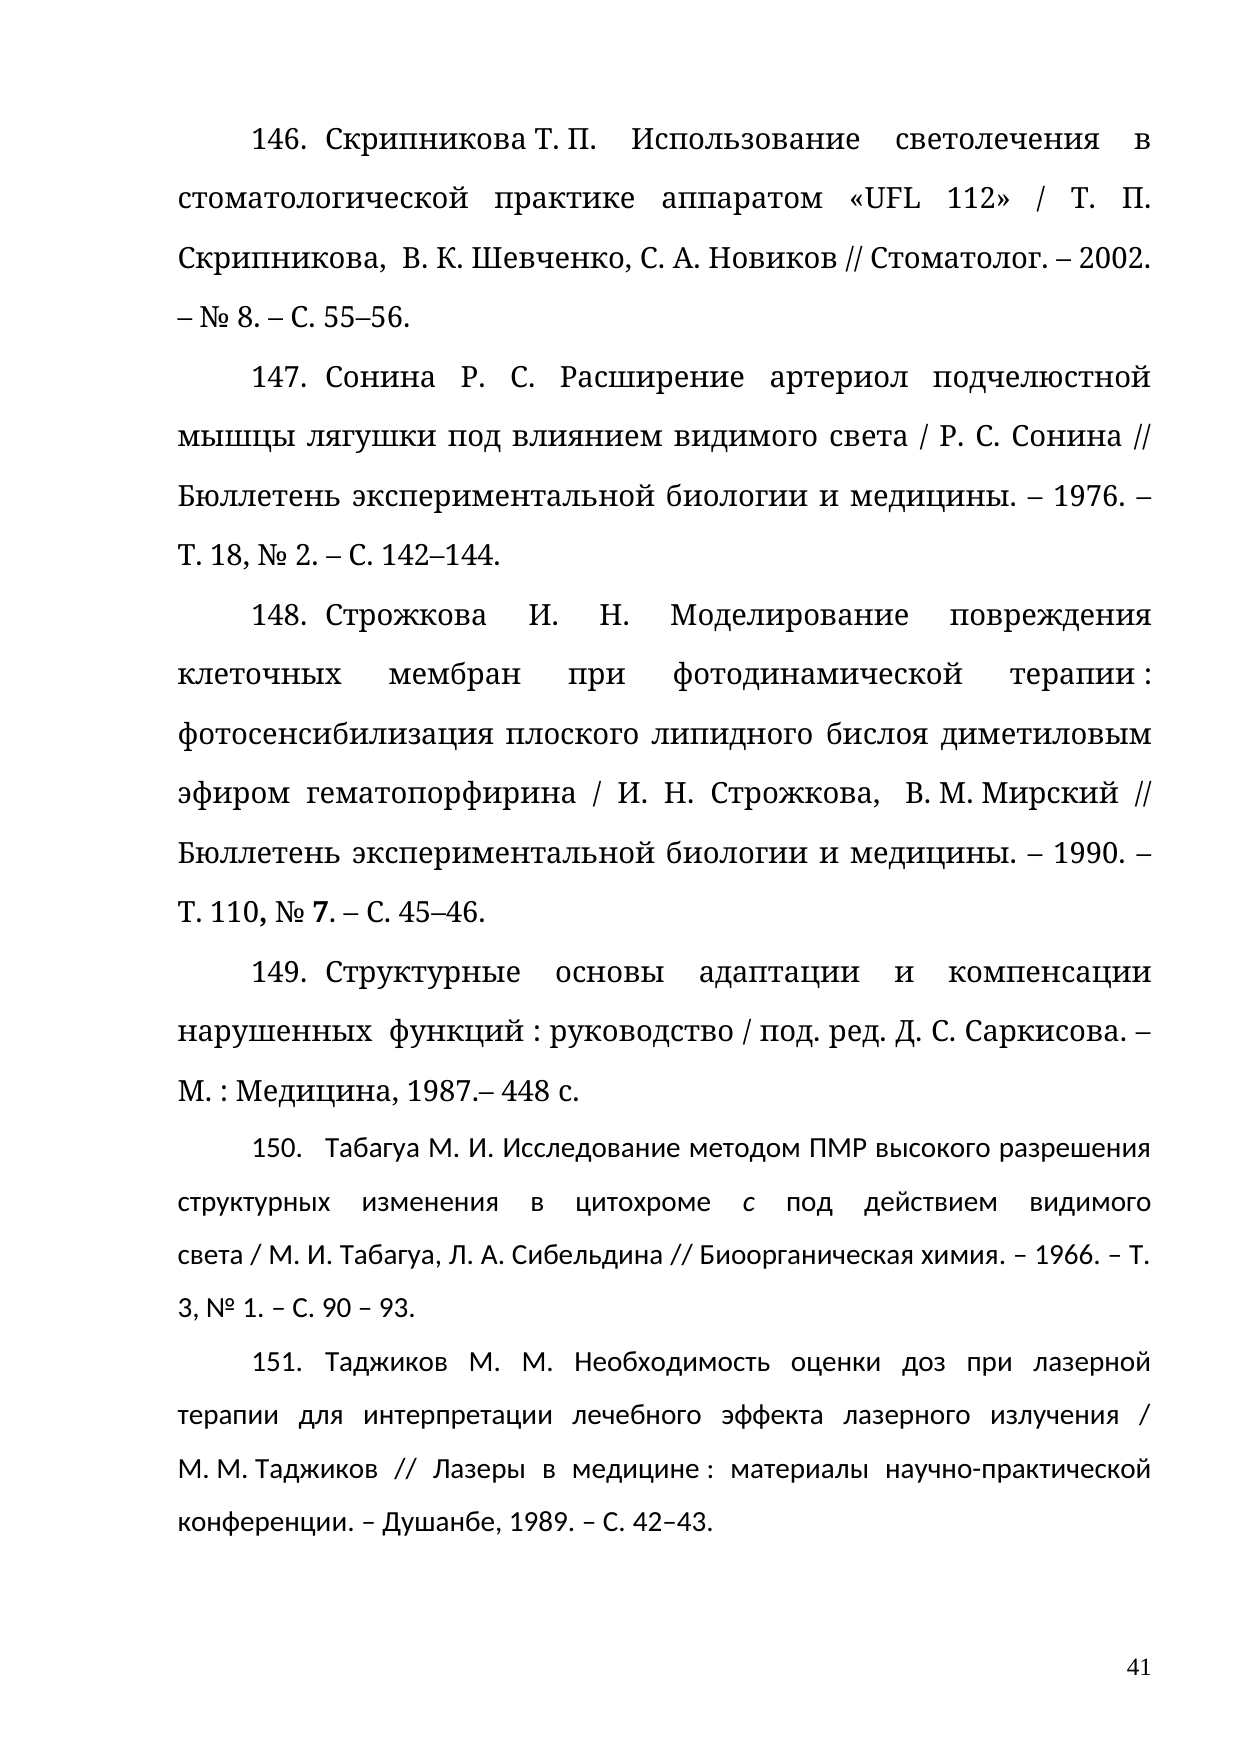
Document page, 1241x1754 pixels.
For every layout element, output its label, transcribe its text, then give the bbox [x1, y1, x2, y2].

list Строжкова И. Н. Моделирование повреждения клеточных мембран при фотодинамической терапии : фотосенсибилизация плоского липидного бислоя диметиловым эфиром гематопорфирина / И. Н. Строжкова, В. М. Мирский // Бюллетень экспериментальной биологии и медицины. – 1990. – Т. 110, № 7. – С. 45–46. [177, 594, 1152, 931]
list Структурные основы адаптации и компенсации нарушенных функций : руководство / под. ред. Д. С. Саркисова. – М. : Медицина, 1987.– 448 с. [177, 951, 1152, 1109]
list Сонина Р. С. Расширение артериол подчелюстной мышцы лягушки под влиянием видимого света / Р. С. Сонина // Бюллетень экспериментальной биологии и медицины. – 1976. – Т. 18, № 2. – С. 142–144. [177, 356, 1152, 574]
list Таджиков М. М. Необходимость оценки доз при лазерной терапии для интерпретации лечебного эффекта лазерного излучения / М. М. Таджиков // Лазеры в медицине : материалы научно-практической конференции. – Душанбе, 1989. – С. 42–43. [177, 1343, 1152, 1539]
list Табагуа М. И. Исследование методом ПМР высокого разрешения структурных изменения в цитохроме с под действием видимого света / М. И. Табагуа, Л. А. Сибельдина // Биоорганическая химия. – 1966. – Т. 3, № 1. – С. 90 – 93. [177, 1129, 1152, 1325]
list Скрипникова Т. П. Использование светолечения в стоматологической практике аппаратом «UFL 112» / Т. П. Скрипникова, В. К. Шевченко, С. А. Новиков // Стоматолог. – 2002. – № 8. – С. 55–56. [177, 118, 1152, 336]
